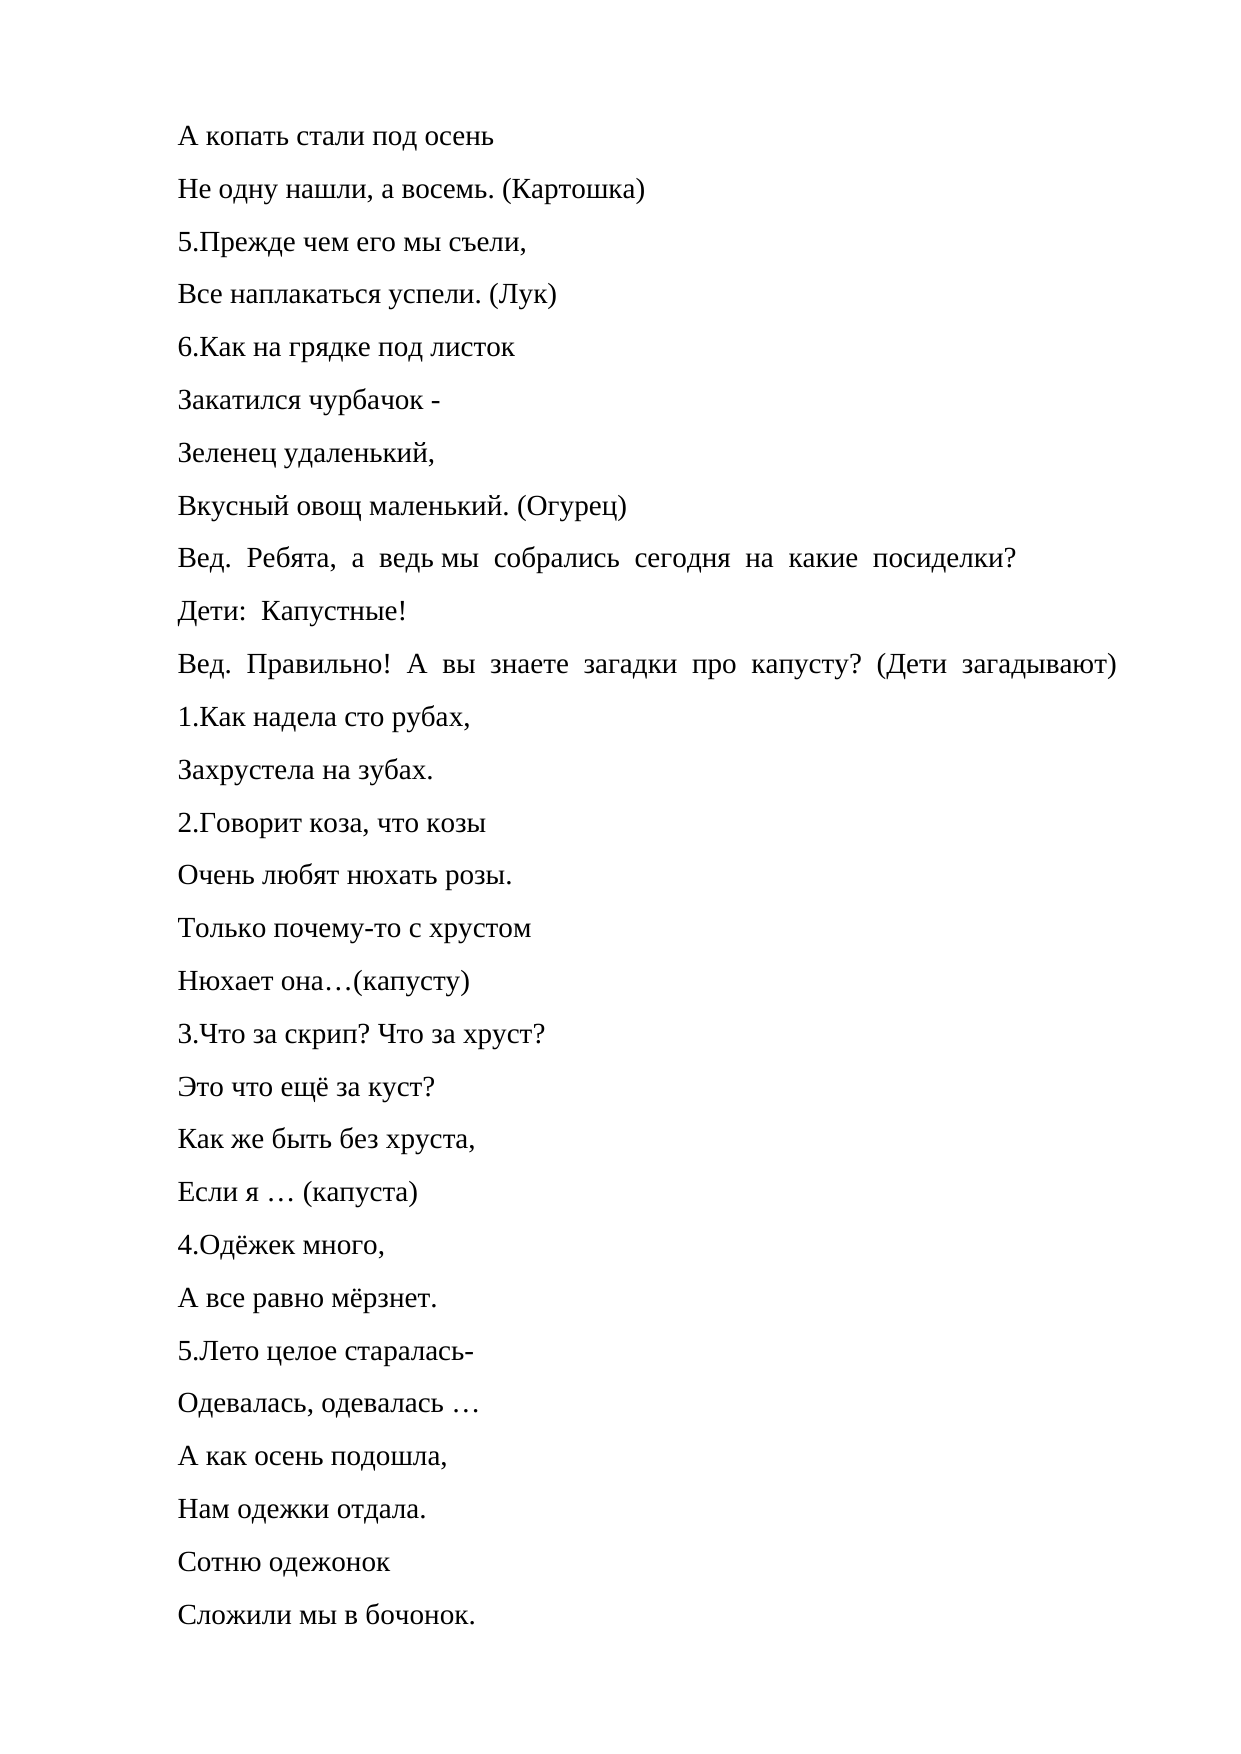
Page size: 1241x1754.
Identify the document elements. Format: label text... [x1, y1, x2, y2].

text А как осень подошла, [177, 1438, 1152, 1472]
text Закатился чурбачок - [177, 382, 1152, 416]
text Вед. Правильно! А вы знаете загадки про капусту? (Дети загадывают) [177, 646, 1152, 680]
text А копать стали под осень [177, 118, 1152, 152]
text 1.Как надела сто рубах, [177, 699, 1152, 733]
text Одевалась, одевалась … [177, 1386, 1152, 1419]
text Нюхает она…(капусту) [177, 963, 1152, 997]
text 3.Что за скрип? Что за хруст? [177, 1016, 1152, 1049]
text 4.Одёжек много, [177, 1227, 1152, 1261]
text Дети: Капустные! [177, 593, 1152, 627]
text Все наплакаться успели. (Лук) [177, 277, 1152, 310]
text А все равно мёрзнет. [177, 1280, 1152, 1313]
text Очень любят нюхать розы. [177, 857, 1152, 891]
text Сотню одежонок [177, 1544, 1152, 1578]
text Если я … (капуста) [177, 1174, 1152, 1208]
text 5.Прежде чем его мы съели, [177, 224, 1152, 257]
text Нам одежки отдала. [177, 1491, 1152, 1525]
text Только почему-то с хрустом [177, 910, 1152, 944]
text 2.Говорит коза, что козы [177, 805, 1152, 838]
text Вкусный овощ маленький. (Огурец) [177, 488, 1152, 521]
text 5.Лето целое старалась- [177, 1333, 1152, 1366]
text Захрустела на зубах. [177, 752, 1152, 785]
text Как же быть без хруста, [177, 1122, 1152, 1155]
text Это что ещё за куст? [177, 1069, 1152, 1102]
text Зеленец удаленький, [177, 435, 1152, 468]
text Не одну нашли, а восемь. (Картошка) [177, 171, 1152, 204]
text 6.Как на грядке под листок [177, 329, 1152, 363]
text Сложили мы в бочонок. [177, 1597, 1152, 1630]
text Вед. Ребята, а ведь мы собрались сегодня на какие посиделки? [177, 541, 1152, 574]
